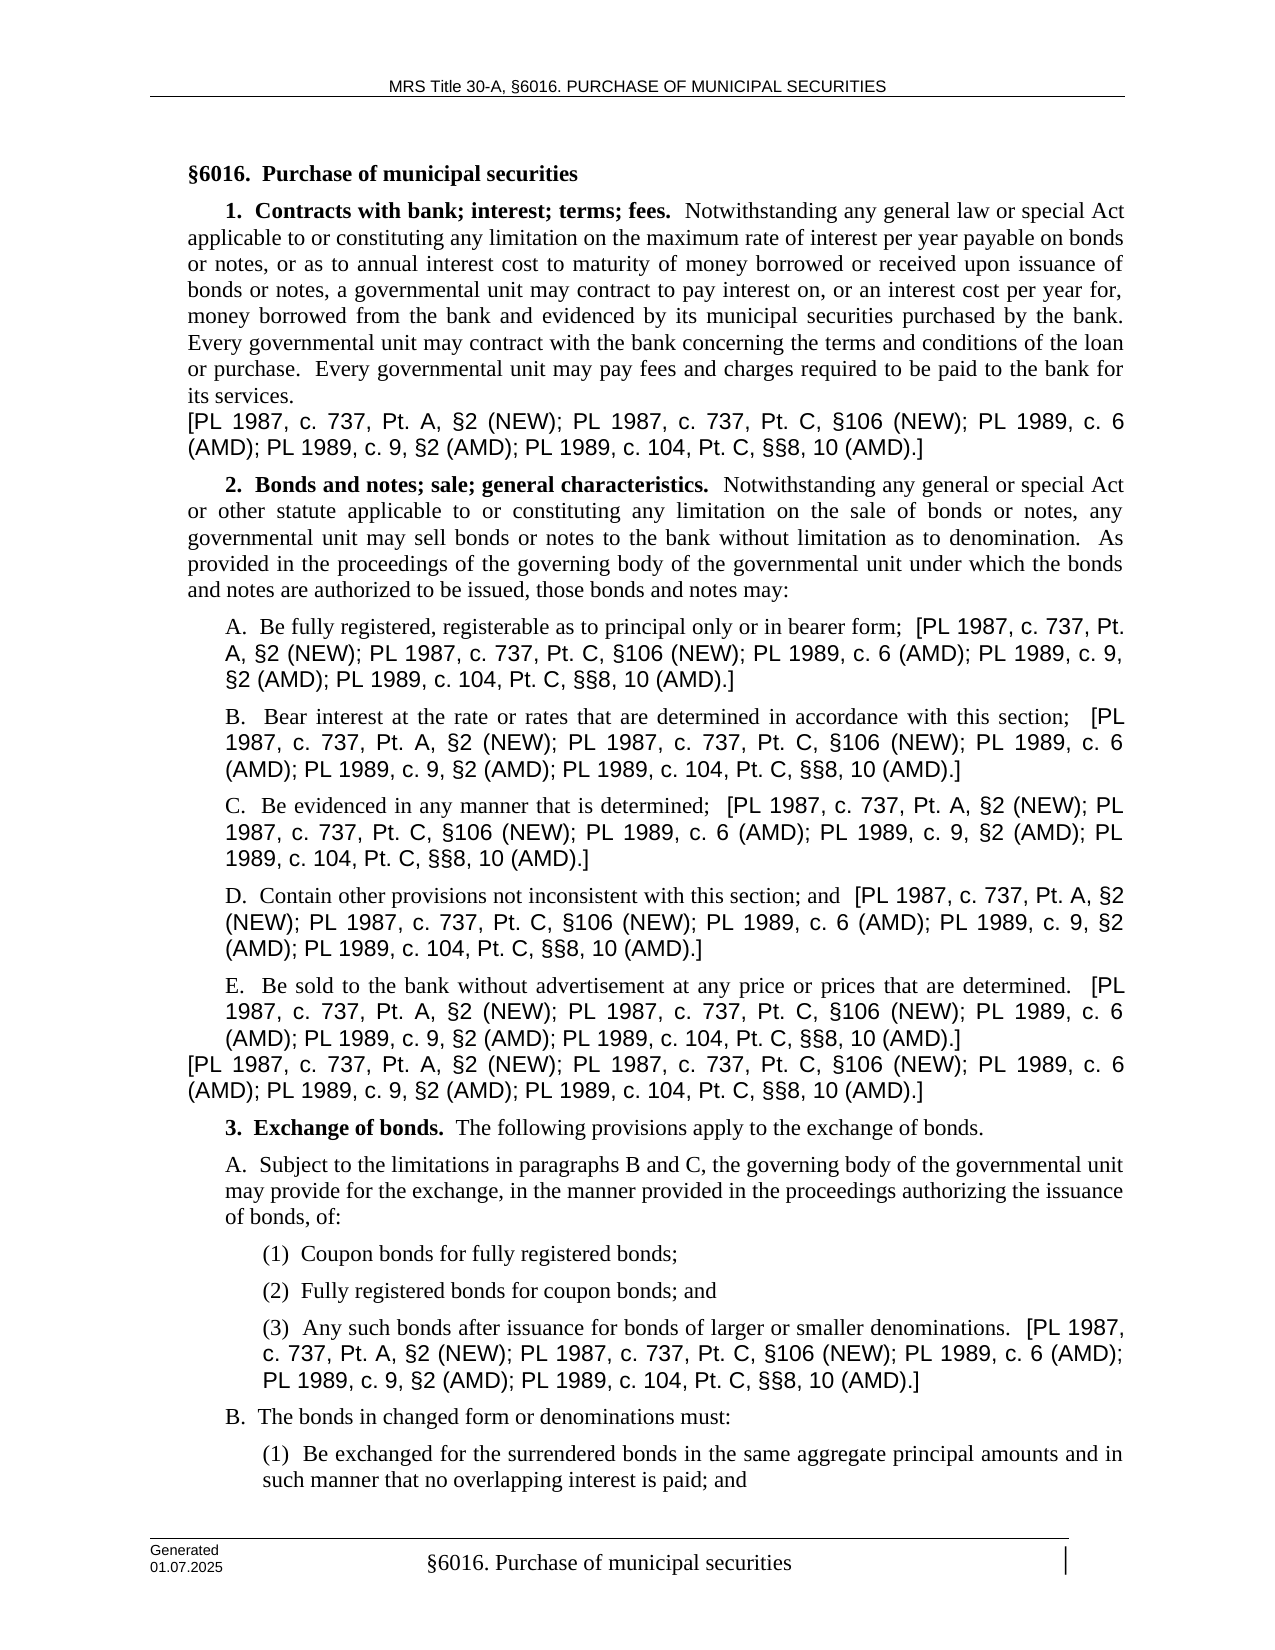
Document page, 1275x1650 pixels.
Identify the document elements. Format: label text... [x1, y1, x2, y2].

text A. Be fully registered, registerable as to principal only or in bearer form; [PL 1987, c. 737, Pt. A, §2 (NEW); PL 1987, c. 737, Pt. C, §106 (NEW); PL 1989, c. 6 (AMD); PL 1989, c. 9, §2 (AMD); PL 1989, c. 104, Pt. C, §§8, 10 (AMD).] [225, 613, 1125, 692]
text [PL 1987, c. 737, Pt. A, §2 (NEW); PL 1987, c. 737, Pt. C, §106 (NEW); PL 1989, c. 6 (AMD); PL 1989, c. 9, §2 (AMD); PL 1989, c. 104, Pt. C, §§8, 10 (AMD).] [187, 1051, 1125, 1103]
text B. The bonds in changed form or denominations must: [225, 1403, 1125, 1430]
text (2) Fully registered bonds for coupon bonds; and [262, 1277, 1125, 1303]
text (1) Coupon bonds for fully registered bonds; [262, 1240, 1125, 1267]
text B. Bear interest at the rate or rates that are determined in accordance with this section; [PL 1987, c. 737, Pt. A, §2 (NEW); PL 1987, c. 737, Pt. C, §106 (NEW); PL 1989, c. 6 (AMD); PL 1989, c. 9, §2 (AMD); PL 1989, c. 104, Pt. C, §§8, 10 (AMD).] [225, 703, 1125, 782]
text 2. Bonds and notes; sale; general characteristics. Notwithstanding any general or special Act or other statute applicable to or constituting any limitation on the sale of bonds or notes, any governmental unit may sell bonds or notes to the bank without limitation as to denomination. As provided in the proceedings of the governing body of the governmental unit under which the bonds and notes are authorized to be issued, those bonds and notes may: [187, 471, 1125, 603]
text 1. Contracts with bank; interest; terms; fees. Notwithstanding any general law or special Act applicable to or constituting any limitation on the maximum rate of interest per year payable on bonds or notes, or as to annual interest cost to maturity of money borrowed or received upon issuance of bonds or notes, a governmental unit may contract to pay interest on, or an interest cost per year for, money borrowed from the bank and evidenced by its municipal securities purchased by the bank. Every governmental unit may contract with the bank concerning the terms and conditions of the loan or purchase. Every governmental unit may pay fees and charges required to be paid to the bank for its services. [187, 197, 1125, 408]
text [PL 1987, c. 737, Pt. A, §2 (NEW); PL 1987, c. 737, Pt. C, §106 (NEW); PL 1989, c. 6 (AMD); PL 1989, c. 9, §2 (AMD); PL 1989, c. 104, Pt. C, §§8, 10 (AMD).] [187, 408, 1125, 461]
text D. Contain other provisions not inconsistent with this section; and [PL 1987, c. 737, Pt. A, §2 (NEW); PL 1987, c. 737, Pt. C, §106 (NEW); PL 1989, c. 6 (AMD); PL 1989, c. 9, §2 (AMD); PL 1989, c. 104, Pt. C, §§8, 10 (AMD).] [225, 882, 1125, 961]
text (3) Any such bonds after issuance for bonds of larger or smaller denominations. [PL 1987, c. 737, Pt. A, §2 (NEW); PL 1987, c. 737, Pt. C, §106 (NEW); PL 1989, c. 6 (AMD); PL 1989, c. 9, §2 (AMD); PL 1989, c. 104, Pt. C, §§8, 10 (AMD).] [262, 1314, 1125, 1393]
text 3. Exchange of bonds. The following provisions apply to the exchange of bonds. [187, 1114, 1125, 1140]
text A. Subject to the limitations in paragraphs B and C, the governing body of the governmental unit may provide for the exchange, in the manner provided in the proceedings authorizing the issuance of bonds, of: [225, 1151, 1125, 1230]
text C. Be evidenced in any manner that is determined; [PL 1987, c. 737, Pt. A, §2 (NEW); PL 1987, c. 737, Pt. C, §106 (NEW); PL 1989, c. 6 (AMD); PL 1989, c. 9, §2 (AMD); PL 1989, c. 104, Pt. C, §§8, 10 (AMD).] [225, 792, 1125, 872]
text E. Be sold to the bank without advertisement at any price or prices that are determined. [PL 1987, c. 737, Pt. A, §2 (NEW); PL 1987, c. 737, Pt. C, §106 (NEW); PL 1989, c. 6 (AMD); PL 1989, c. 9, §2 (AMD); PL 1989, c. 104, Pt. C, §§8, 10 (AMD).] [225, 972, 1125, 1051]
text (1) Be exchanged for the surrendered bonds in the same aggregate principal amounts and in such manner that no overlapping interest is paid; and [262, 1440, 1125, 1493]
text §6016. Purchase of municipal securities [187, 160, 1125, 187]
